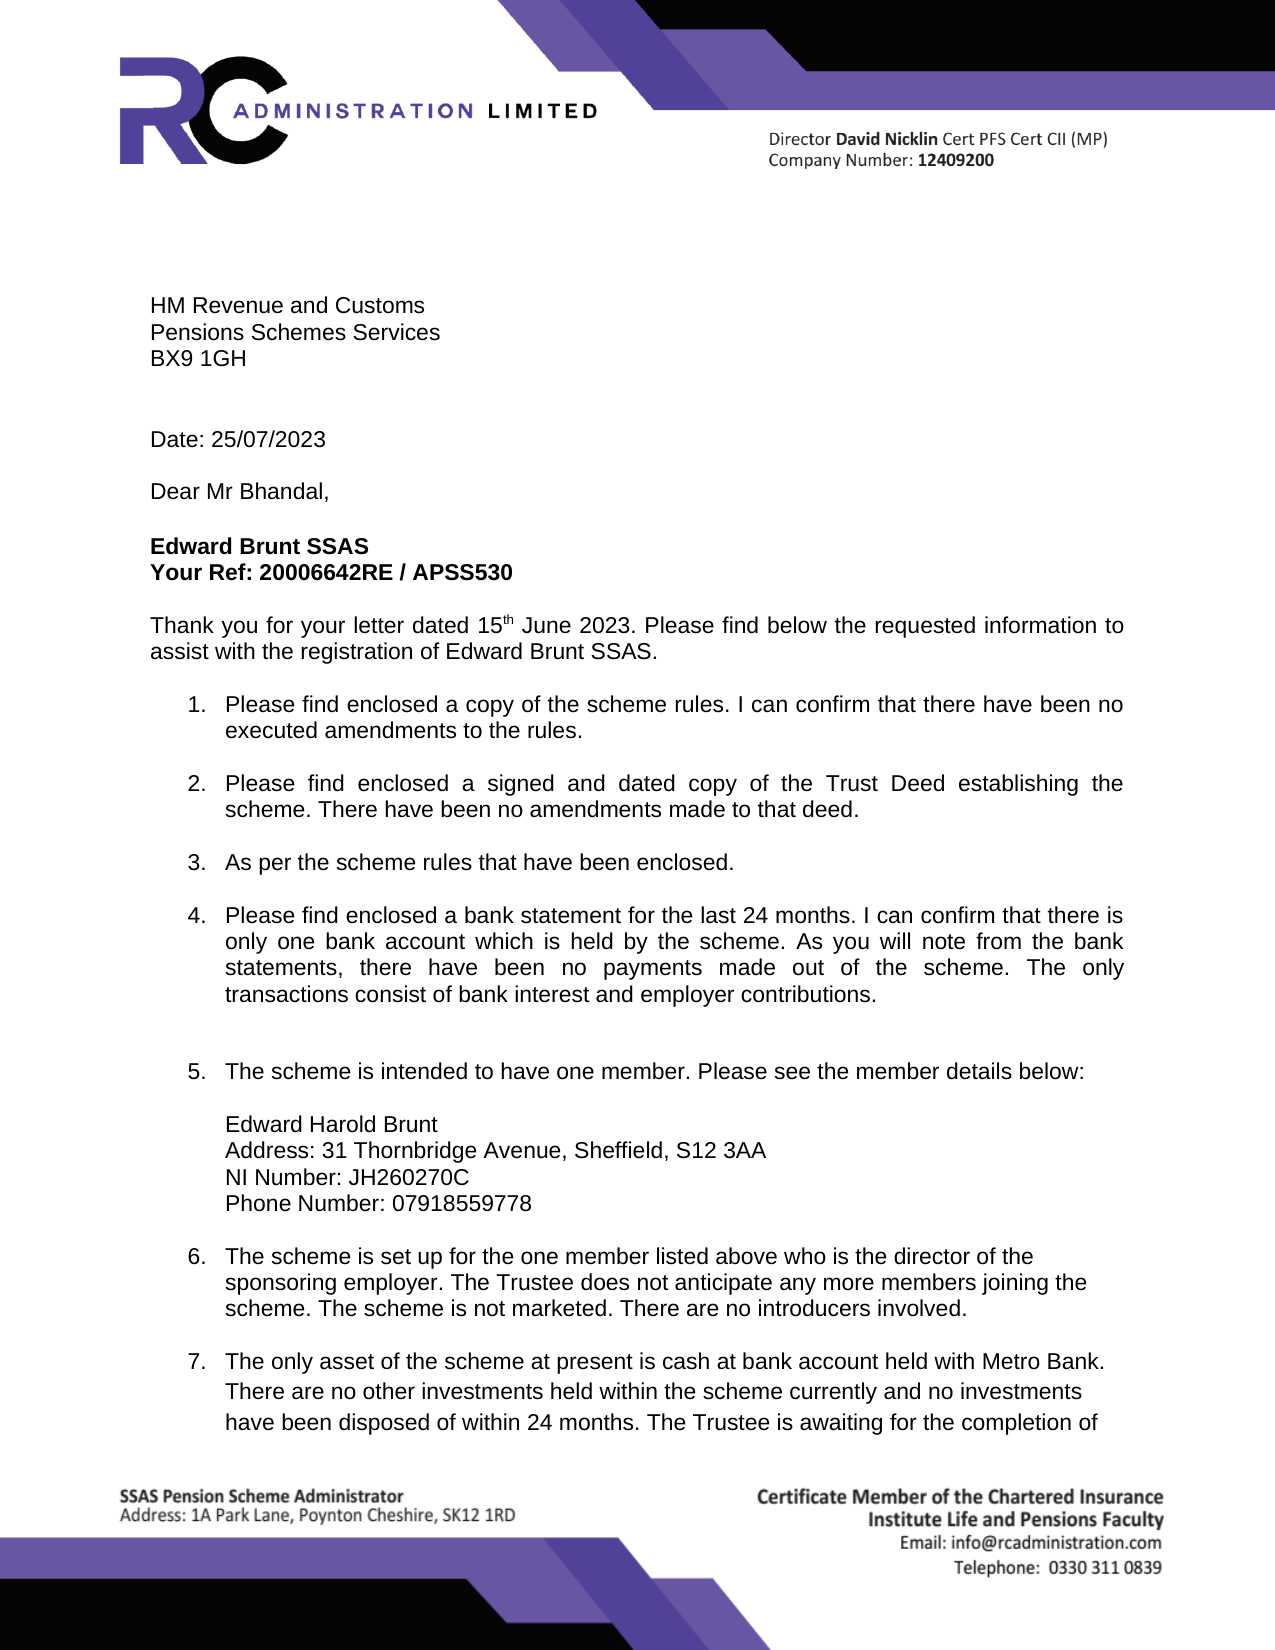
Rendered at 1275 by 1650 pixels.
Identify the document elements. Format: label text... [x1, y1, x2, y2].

picture [0, 1480, 1275, 1650]
text Thank you for your letter dated 15th June 2023. Please find below the requested information to assist with the registration of Edward Brunt SSAS. [150, 612, 1125, 664]
text Address: 31 Thornbridge Avenue, Sheffield, S12 3AA [225, 1137, 1125, 1163]
text Pensions Schemes Services [150, 318, 1125, 345]
list The scheme is intended to have one member. Please see the member details below: [187, 1058, 1125, 1084]
text Date: 25/07/2023 [150, 426, 1125, 452]
text Phone Number: 07918559778 [225, 1190, 1125, 1216]
text NI Number: JH260270C [225, 1163, 1125, 1190]
picture [0, 0, 1275, 185]
text Edward Harold Brunt [225, 1111, 1125, 1137]
list The scheme is set up for the one member listed above who is the director of the sponsoring employer. The Trustee does not anticipate any more members joining the scheme. The scheme is not marketed. There are no introducers involved. [187, 1243, 1125, 1322]
text Edward Brunt SSAS [150, 533, 1125, 559]
list Please find enclosed a bank statement for the last 24 months. I can confirm that there is only one bank account which is held by the scheme. As you will note from the bank statements, there have been no payments made out of the scheme. The only transactions consist of bank interest and employer contributions. [187, 902, 1125, 1007]
text BX9 1GH [150, 345, 1125, 371]
list As per the scheme rules that have been enclosed. [187, 849, 1125, 875]
list Please find enclosed a copy of the scheme rules. I can confirm that there have been no executed amendments to the rules. [187, 691, 1125, 743]
list Please find enclosed a signed and dated copy of the Trust Deed establishing the scheme. There have been no amendments made to that deed. [187, 770, 1125, 823]
text Your Ref: 20006642RE / APSS530 [150, 559, 1125, 585]
text Dear Mr Bhandal, [150, 478, 1125, 505]
text HM Revenue and Customs [150, 292, 1125, 318]
